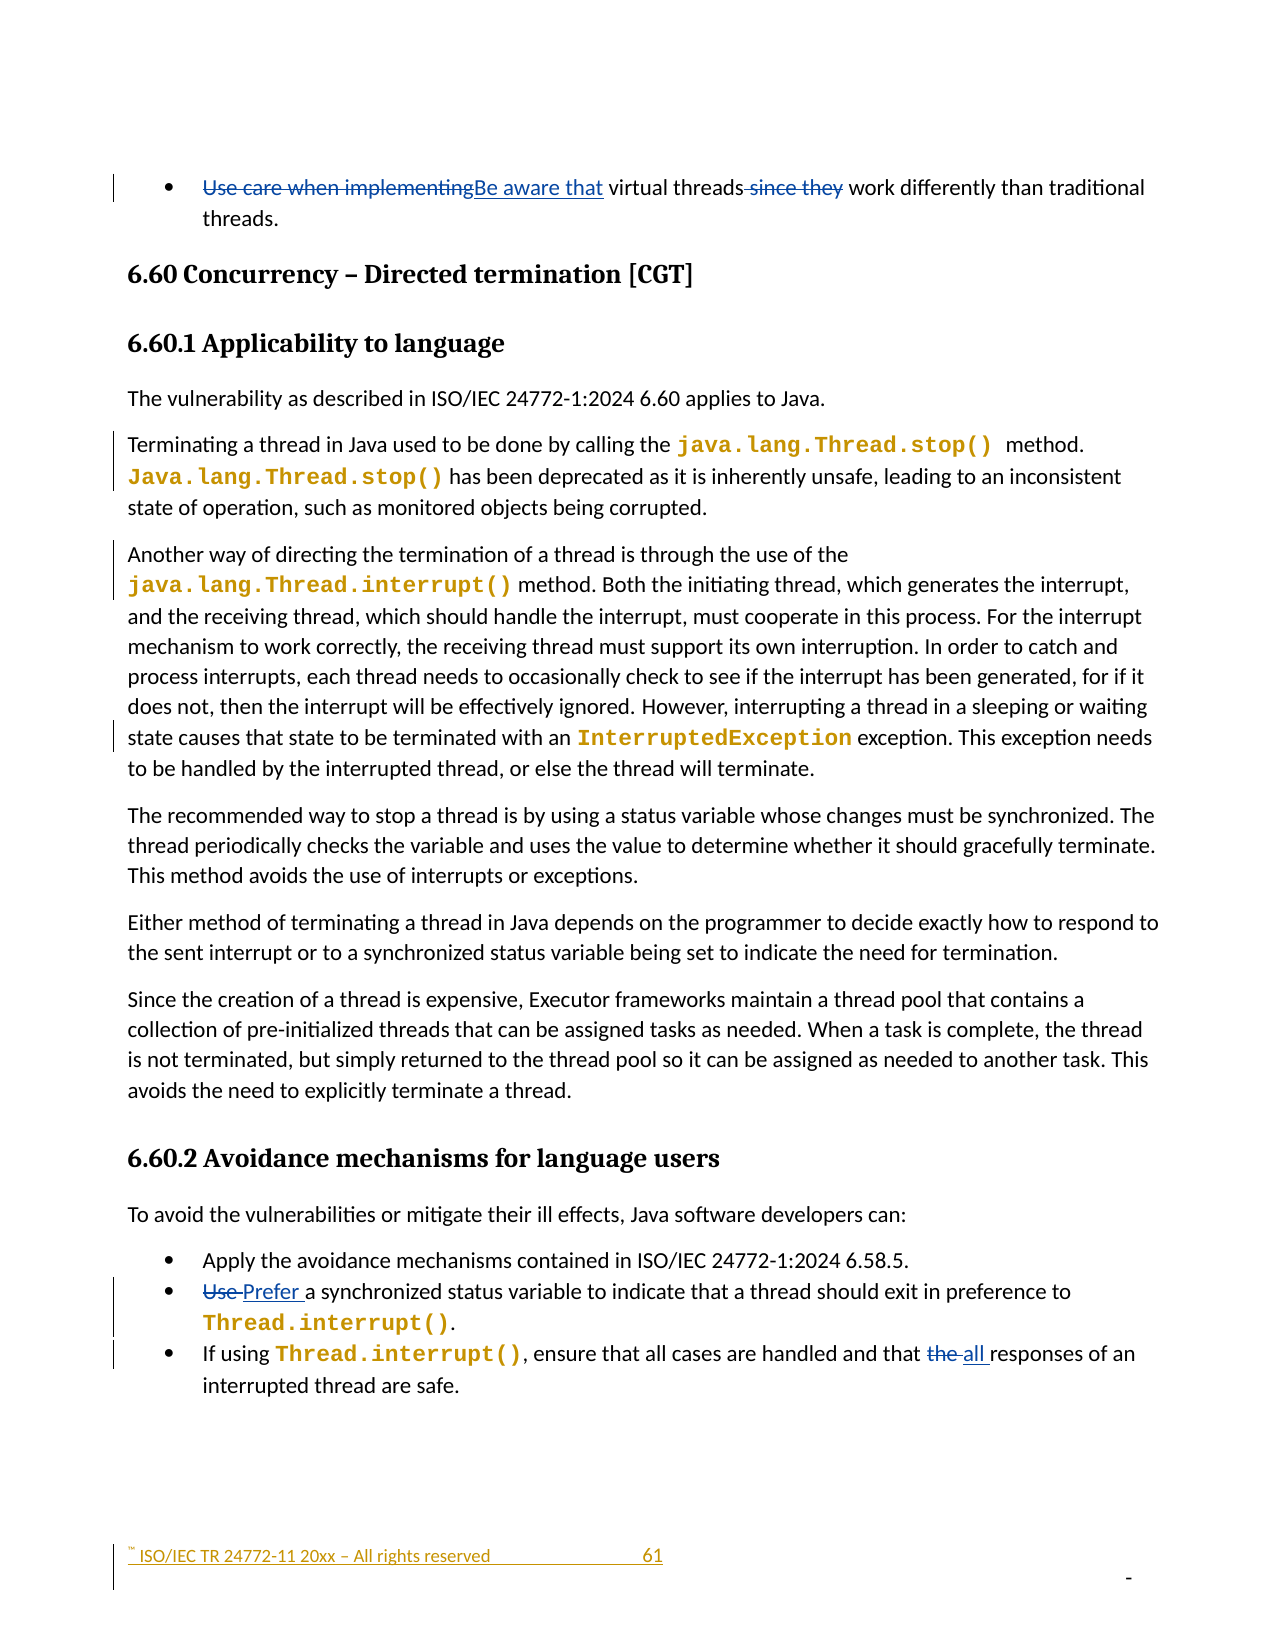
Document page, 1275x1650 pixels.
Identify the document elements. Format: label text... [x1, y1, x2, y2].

text Since the creation of a thread is expensive, Executor frameworks maintain a thread pool that contains a collection of pre-initialized threads that can be assigned tasks as needed. When a task is complete, the thread is not terminated, but simply returned to the thread pool so it can be assigned as needed to another task. This avoids the need to explicitly terminate a thread. [127, 985, 1162, 1104]
subtitle 6.60.2 Avoidance mechanisms for language users [127, 1143, 1162, 1175]
text Another way of directing the termination of a thread is through the use of the java.lang.Thread.interrupt() method. Both the initiating thread, which generates the interrupt, and the receiving thread, which should handle the interrupt, must cooperate in this process. For the interrupt mechanism to work correctly, the receiving thread must support its own interruption. In order to catch and process interrupts, each thread needs to occasionally check to see if the interrupt has been generated, for if it does not, then the interrupt will be effectively ignored. However, interrupting a thread in a sleeping or waiting state causes that state to be terminated with an InterruptedException exception. This exception needs to be handled by the interrupted thread, or else the thread will terminate. [127, 540, 1162, 782]
subtitle 6.60 Concurrency – Directed termination [CGT] [127, 259, 1162, 290]
text To avoid the vulnerabilities or mitigate their ill effects, Java software developers can: [127, 1200, 1162, 1228]
list a synchronized status variable to indicate that a thread should exit in preference to Thread.interrupt(). [165, 1277, 1162, 1337]
subtitle 6.60.1 Applicability to language [127, 328, 1162, 359]
list If using Thread.interrupt(), ensure that all cases are handled and that responses of an interrupted thread are safe. [165, 1339, 1162, 1399]
text The vulnerability as described in ISO/IEC 24772-1:2024 6.60 applies to Java. [127, 384, 1162, 412]
text Terminating a thread in Java used to be done by calling the java.lang.Thread.stop() method. Java.lang.Thread.stop() has been deprecated as it is inherently unsafe, leading to an inconsistent state of operation, such as monitored objects being corrupted. [127, 431, 1162, 521]
list Apply the avoidance mechanisms contained in ISO/IEC 24772-1:2024 6.58.5. [165, 1247, 1162, 1274]
text Either method of terminating a thread in Java depends on the programmer to decide exactly how to respond to the sent interrupt or to a synchronized status variable being set to indicate the need for termination. [127, 908, 1162, 966]
list virtual threads work differently than traditional threads. [165, 173, 1162, 232]
text The recommended way to stop a thread is by using a status variable whose changes must be synchronized. The thread periodically checks the variable and uses the value to determine whether it should gracefully terminate. This method avoids the use of interrupts or exceptions. [127, 801, 1162, 889]
